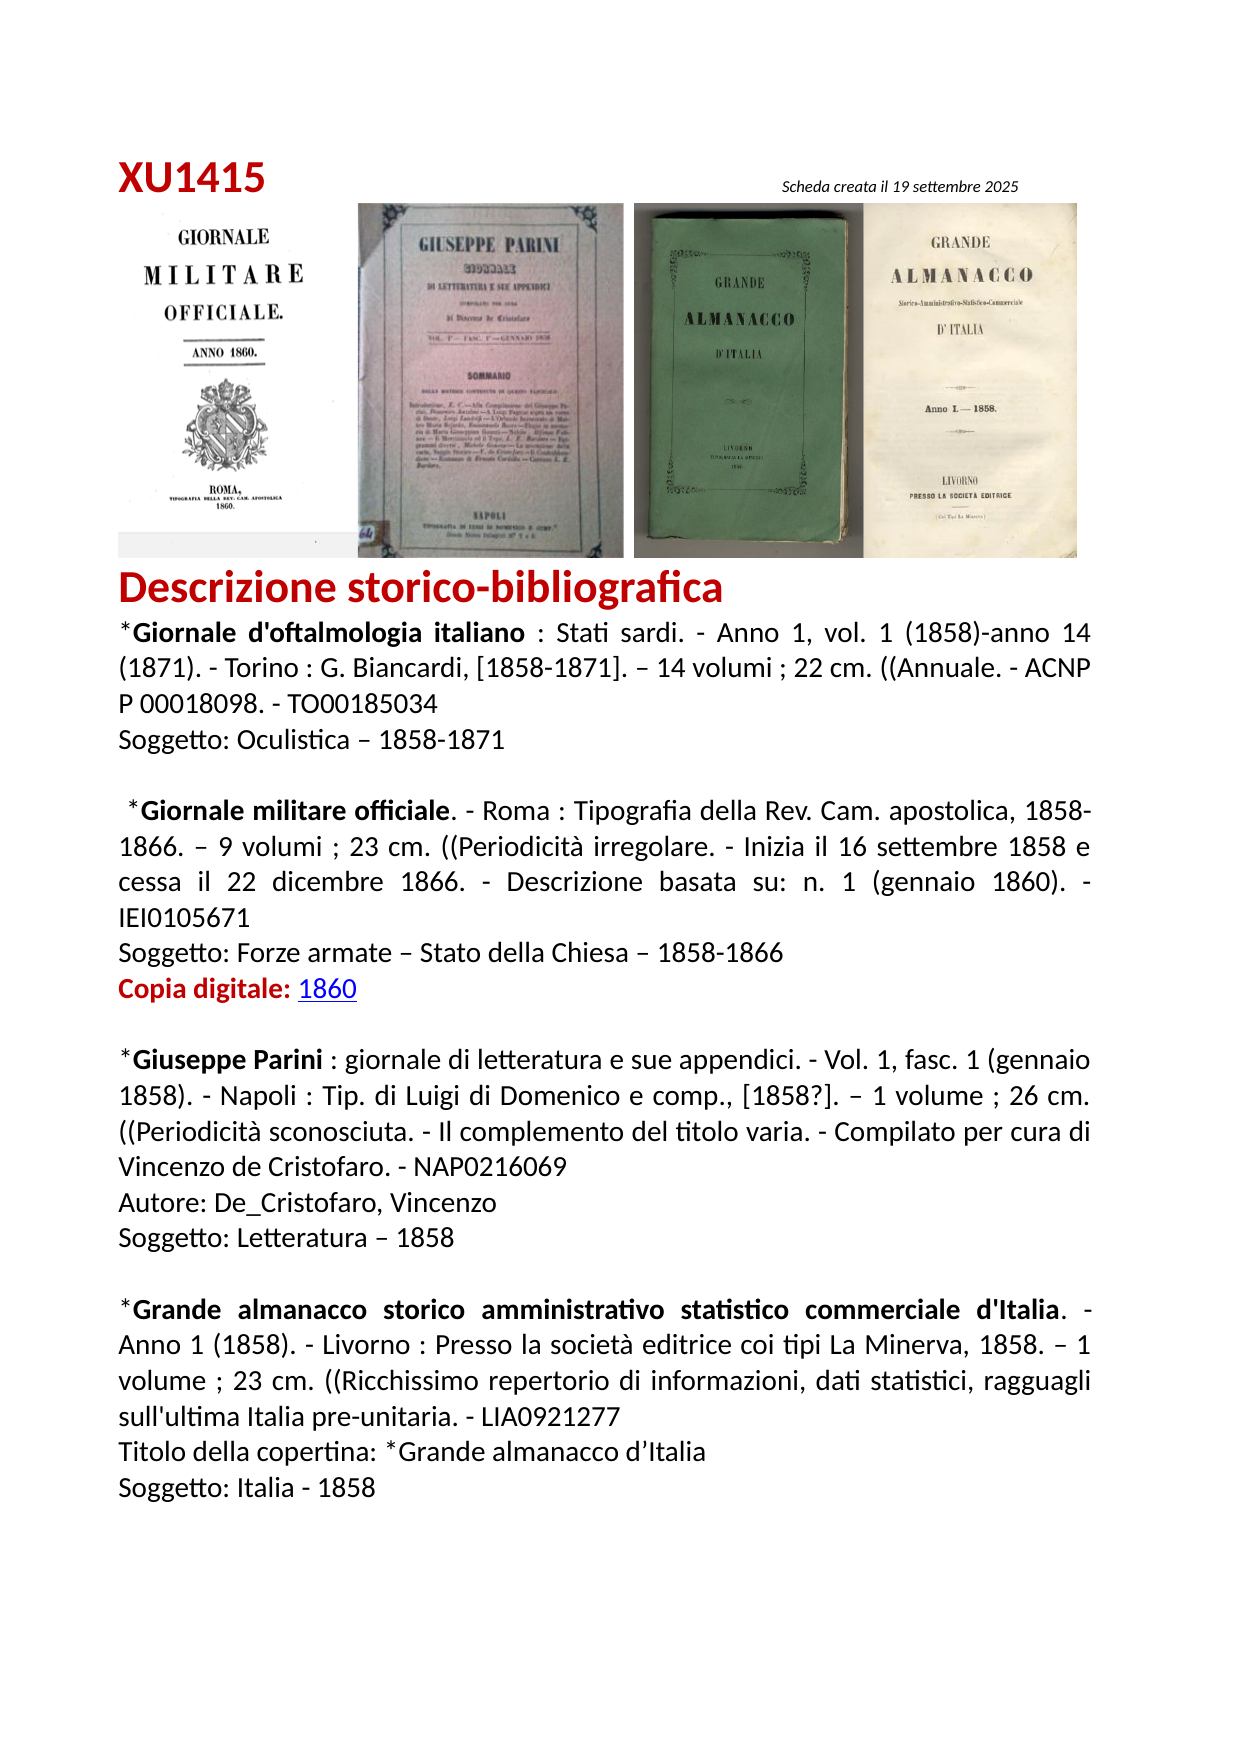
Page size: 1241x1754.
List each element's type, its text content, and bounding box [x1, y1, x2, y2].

picture [634, 203, 1077, 558]
text Copia digitale: 1860 [118, 970, 1092, 1006]
picture [118, 203, 624, 558]
text Titolo della copertina: *Grande almanacco d’Italia [118, 1433, 1092, 1469]
text Soggetto: Italia - 1858 [118, 1469, 1092, 1504]
text *Giornale militare officiale. - Roma : Tipografia della Rev. Cam. apostolica, 1858-1866. – 9 volumi ; 23 cm. ((Periodicità irregolare. - Inizia il 16 settembre 1858 e cessa il 22 dicembre 1866. - Descrizione basata su: n. 1 (gennaio 1860). - IEI0105671 [118, 792, 1092, 934]
text Autore: De_Cristofaro, Vincenzo [118, 1184, 1092, 1219]
text Soggetto: Letteratura – 1858 [118, 1219, 1092, 1255]
text Soggetto: Oculistica – 1858-1871 [118, 721, 1092, 756]
text Soggetto: Forze armate – Stato della Chiesa – 1858-1866 [118, 934, 1092, 970]
text *Giornale d'oftalmologia italiano : Stati sardi. - Anno 1, vol. 1 (1858)-anno 14 (1871). - Torino : G. Biancardi, [1858-1871]. – 14 volumi ; 22 cm. ((Annuale. - ACNP P 00018098. - TO00185034 [118, 614, 1092, 721]
text *Grande almanacco storico amministrativo statistico commerciale d'Italia. - Anno 1 (1858). - Livorno : Presso la società editrice coi tipi La Minerva, 1858. – 1 volume ; 23 cm. ((Ricchissimo repertorio di informazioni, dati statistici, ragguagli sull'ultima Italia pre-unitaria. - LIA0921277 [118, 1291, 1092, 1433]
text XU1415 Scheda creata il 19 settembre 2025 [118, 148, 1092, 204]
text Descrizione storico-bibliografica [118, 558, 1092, 614]
text *Giuseppe Parini : giornale di letteratura e sue appendici. - Vol. 1, fasc. 1 (gennaio 1858). - Napoli : Tip. di Luigi di Domenico e comp., [1858?]. – 1 volume ; 26 cm. ((Periodicità sconosciuta. - Il complemento del titolo varia. - Compilato per cura di Vincenzo de Cristofaro. - NAP0216069 [118, 1041, 1092, 1184]
